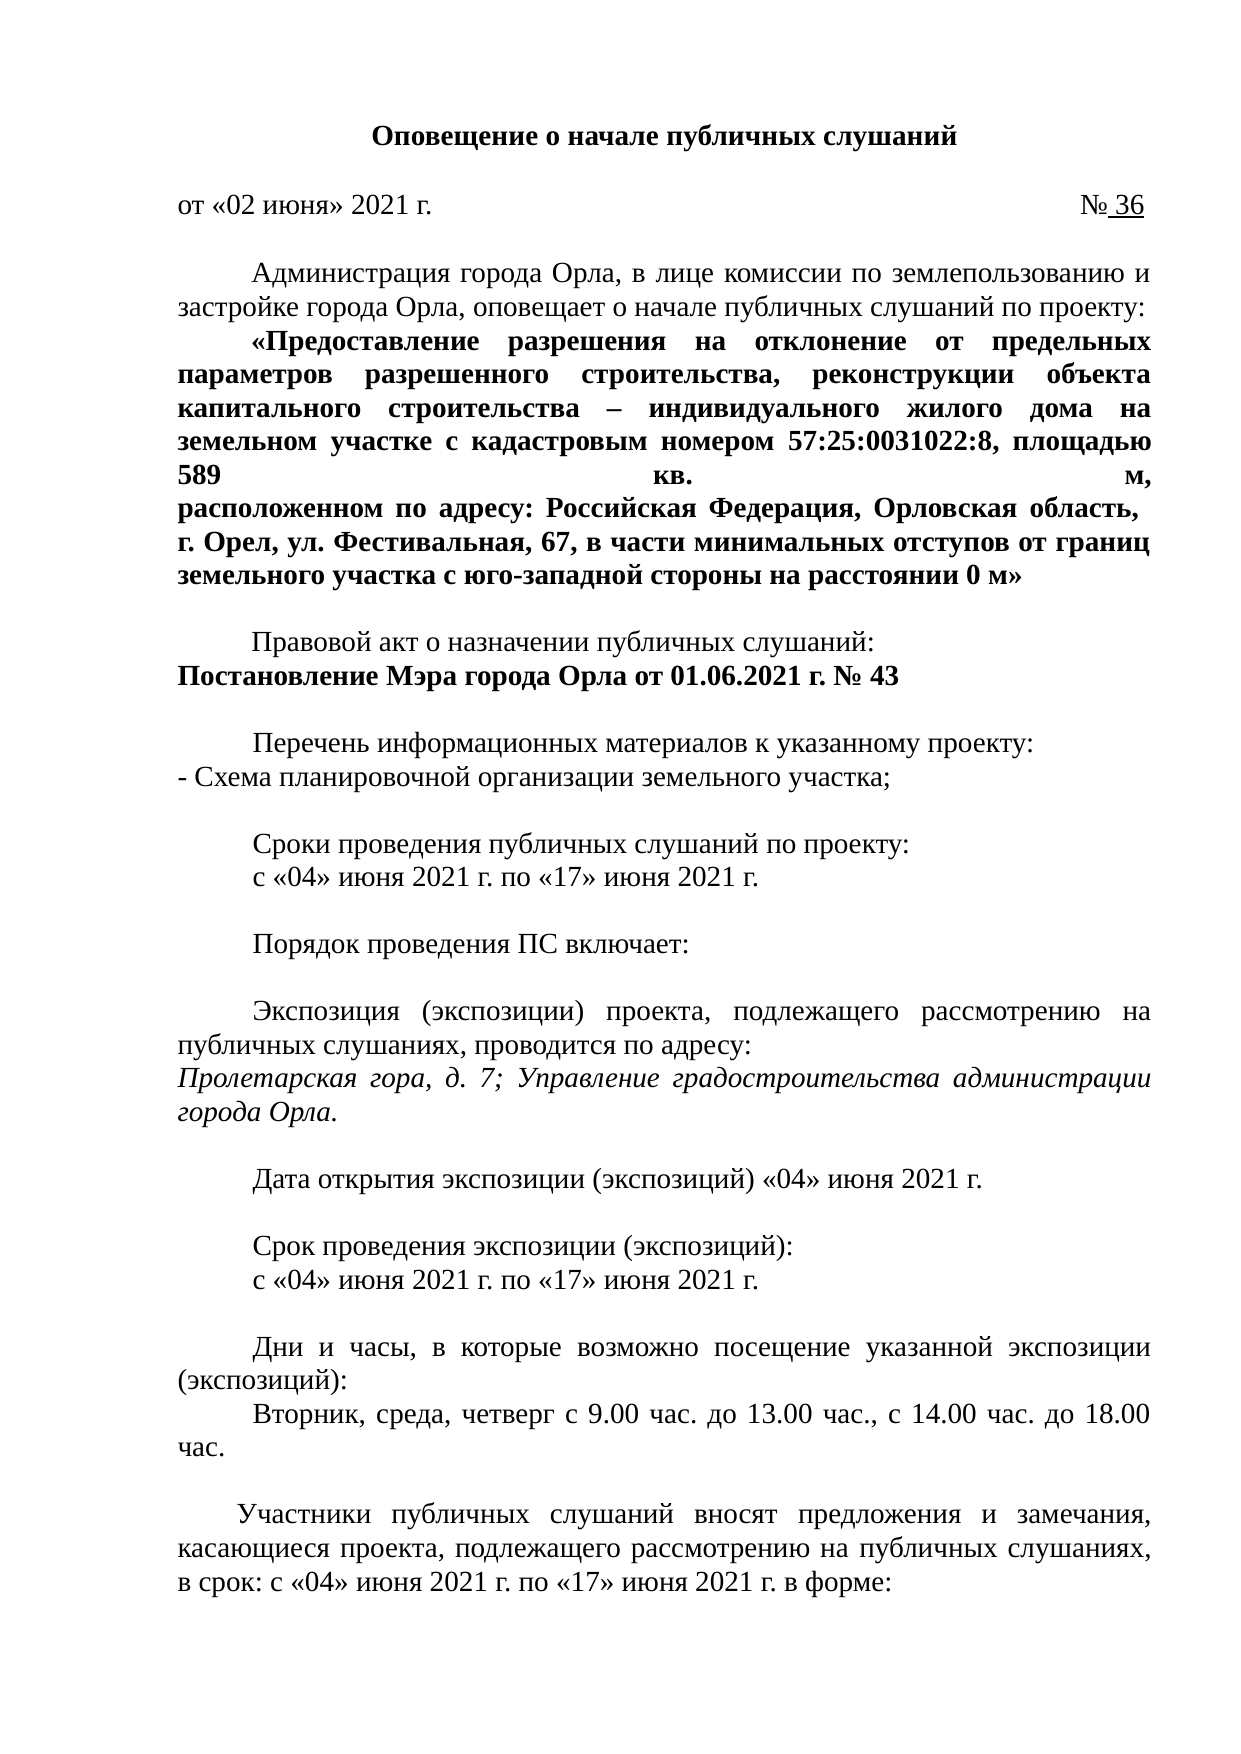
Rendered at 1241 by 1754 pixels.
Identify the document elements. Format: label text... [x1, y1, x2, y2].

text с «04» июня 2021 г. по «17» июня 2021 г. [177, 1262, 1152, 1295]
text Порядок проведения ПС включает: [177, 926, 1152, 960]
text Правовой акт о назначении публичных слушаний: [177, 624, 1152, 658]
text Вторник, среда, четверг с 9.00 час. до 13.00 час., с 14.00 час. до 18.00 час. [177, 1396, 1152, 1463]
text Оповещение о начале публичных слушаний [177, 118, 1152, 152]
text Перечень информационных материалов к указанному проекту: [177, 725, 1152, 759]
text Администрация города Орла, в лице комиссии по землепользованию и застройке города Орла, оповещает о начале публичных слушаний по проекту: [177, 256, 1152, 323]
text Постановление Мэра города Орла от 01.06.2021 г. № 43 [177, 658, 1152, 692]
text Дата открытия экспозиции (экспозиций) «04» июня 2021 г. [177, 1161, 1152, 1195]
text Сроки проведения публичных слушаний по проекту: [177, 826, 1152, 859]
text - Схема планировочной организации земельного участка; [177, 759, 1152, 792]
text Дни и часы, в которые возможно посещение указанной экспозиции (экспозиций): [177, 1329, 1152, 1396]
text Участники публичных слушаний вносят предложения и замечания, касающиеся проекта, подлежащего рассмотрению на публичных слушаниях, в срок: с «04» июня 2021 г. по «17» июня 2021 г. в форме: [177, 1497, 1152, 1597]
text с «04» июня 2021 г. по «17» июня 2021 г. [177, 859, 1152, 893]
text Срок проведения экспозиции (экспозиций): [177, 1228, 1152, 1262]
text от «02 июня» 2021 г. № 36 [177, 187, 1152, 220]
text Пролетарская гора, д. 7; Управление градостроительства администрации города Орла. [177, 1061, 1152, 1128]
text Экспозиция (экспозиции) проекта, подлежащего рассмотрению на публичных слушаниях, проводится по адресу: [177, 993, 1152, 1061]
text «Предоставление разрешения на отклонение от предельных параметров разрешенного строительства, реконструкции объекта капитального строительства – индивидуального жилого дома на земельном участке с кадастровым номером 57:25:0031022:8, площадью 589 кв. м, расположенном по адресу: Российская Федерация, Орловская область, г. Орел, ул. Фестивальная, 67, в части минимальных отступов от границ земельного участка с юго-западной стороны на расстоянии 0 м» [177, 323, 1152, 591]
